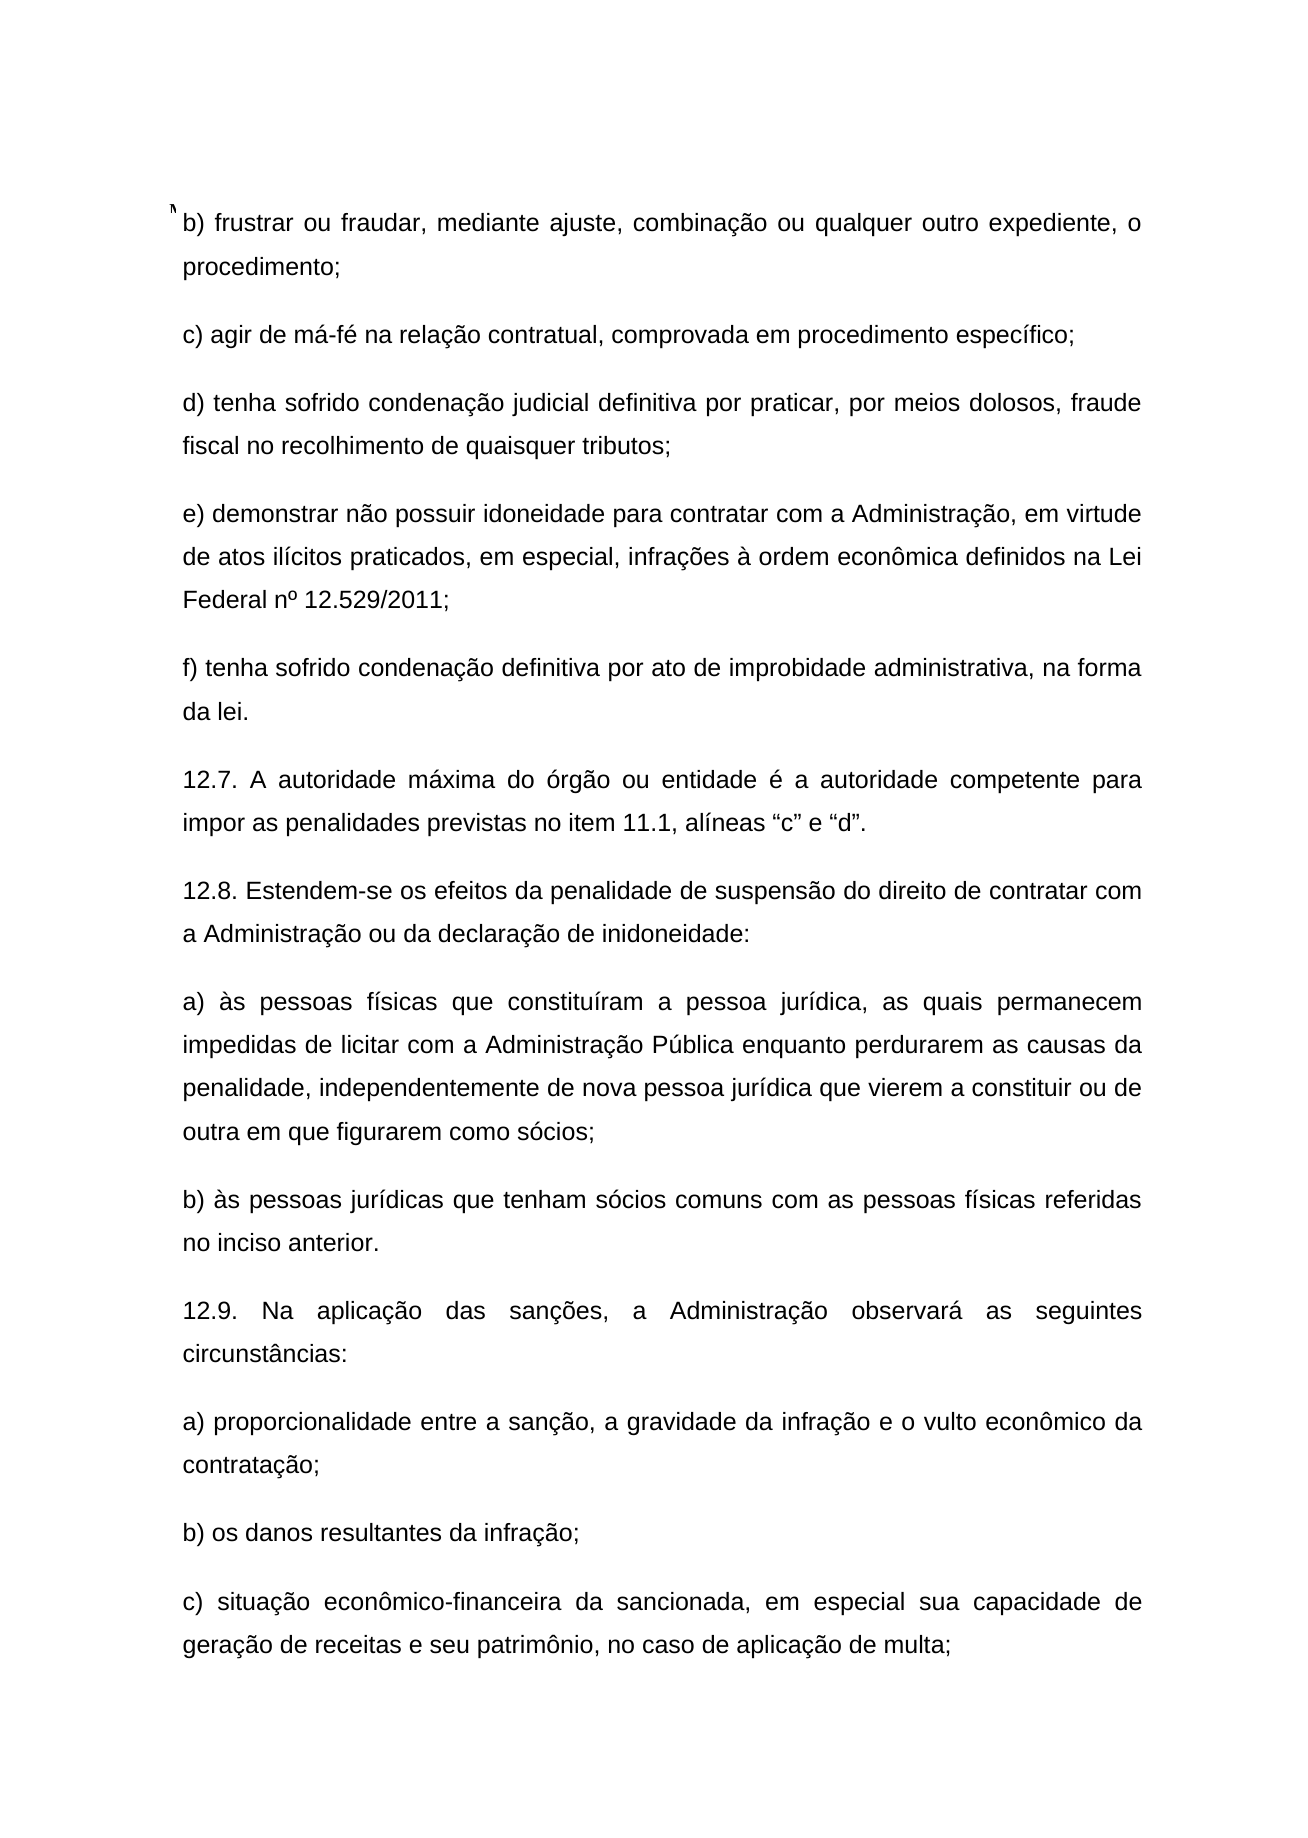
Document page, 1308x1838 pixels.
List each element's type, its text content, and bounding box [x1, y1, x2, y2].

text e) demonstrar não possuir idoneidade para contratar com a Administração, em virtude de atos ilícitos praticados, em especial, infrações à ordem econômica definidos na Lei Federal nº 12.529/2011; [182, 499, 1144, 614]
text b) frustrar ou fraudar, mediante ajuste, combinação ou qualquer outro expediente, o procedimento; [182, 208, 1144, 280]
text a) às pessoas físicas que constituíram a pessoa jurídica, as quais permanecem impedidas de licitar com a Administração Pública enquanto perdurarem as causas da penalidade, independentemente de nova pessoa jurídica que vierem a constituir ou de outra em que figurarem como sócios; [182, 987, 1144, 1145]
text c) situação econômico-financeira da sancionada, em especial sua capacidade de geração de receitas e seu patrimônio, no caso de aplicação de multa; [182, 1586, 1144, 1658]
text f) tenha sofrido condenação definitiva por ato de improbidade administrativa, na forma da lei. [182, 653, 1144, 725]
text b) às pessoas jurídicas que tenham sócios comuns com as pessoas físicas referidas no inciso anterior. [182, 1184, 1144, 1256]
text a) proporcionalidade entre a sanção, a gravidade da infração e o vulto econômico da contratação; [182, 1407, 1144, 1479]
text 12.7. A autoridade máxima do órgão ou entidade é a autoridade competente para impor as penalidades previstas no item 11.1, alíneas “c” e “d”. [182, 764, 1144, 836]
text b) os danos resultantes da infração; [182, 1518, 1144, 1547]
text 12.8. Estendem-se os efeitos da penalidade de suspensão do direito de contratar com a Administração ou da declaração de inidoneidade: [182, 876, 1144, 948]
text 12.9. Na aplicação das sanções, a Administração observará as seguintes circunstâncias: [182, 1296, 1144, 1368]
text d) tenha sofrido condenação judicial definitiva por praticar, por meios dolosos, fraude fiscal no recolhimento de quaisquer tributos; [182, 388, 1144, 459]
text c) agir de má-fé na relação contratual, comprovada em procedimento específico; [182, 319, 1144, 348]
